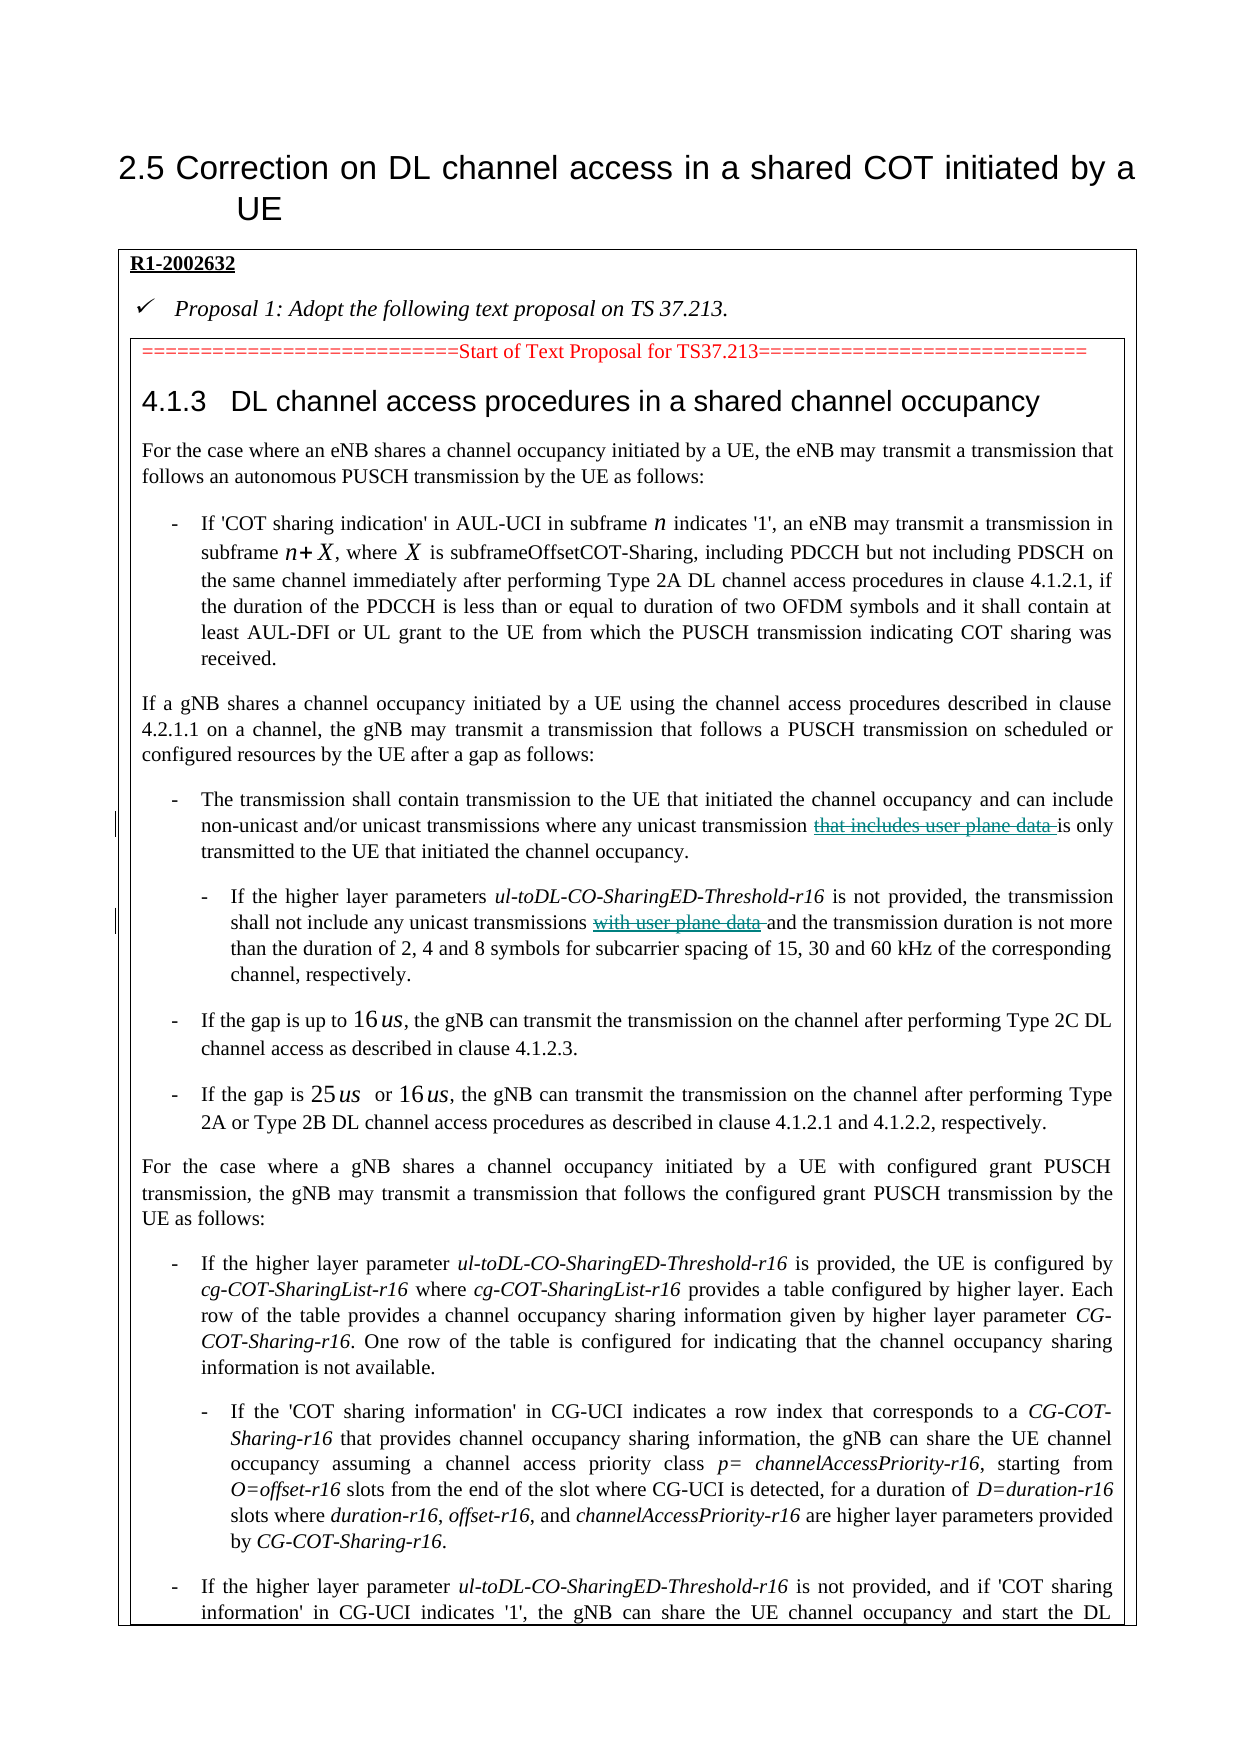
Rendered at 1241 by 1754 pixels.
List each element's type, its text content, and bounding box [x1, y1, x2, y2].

table_header R1-2002632 Proposal 1: Adopt the following text proposal on TS 37.213. [119, 250, 1136, 1625]
subtitle 2.5 Correction on DL channel access in a shared COT initiated by a UE [118, 148, 1137, 228]
